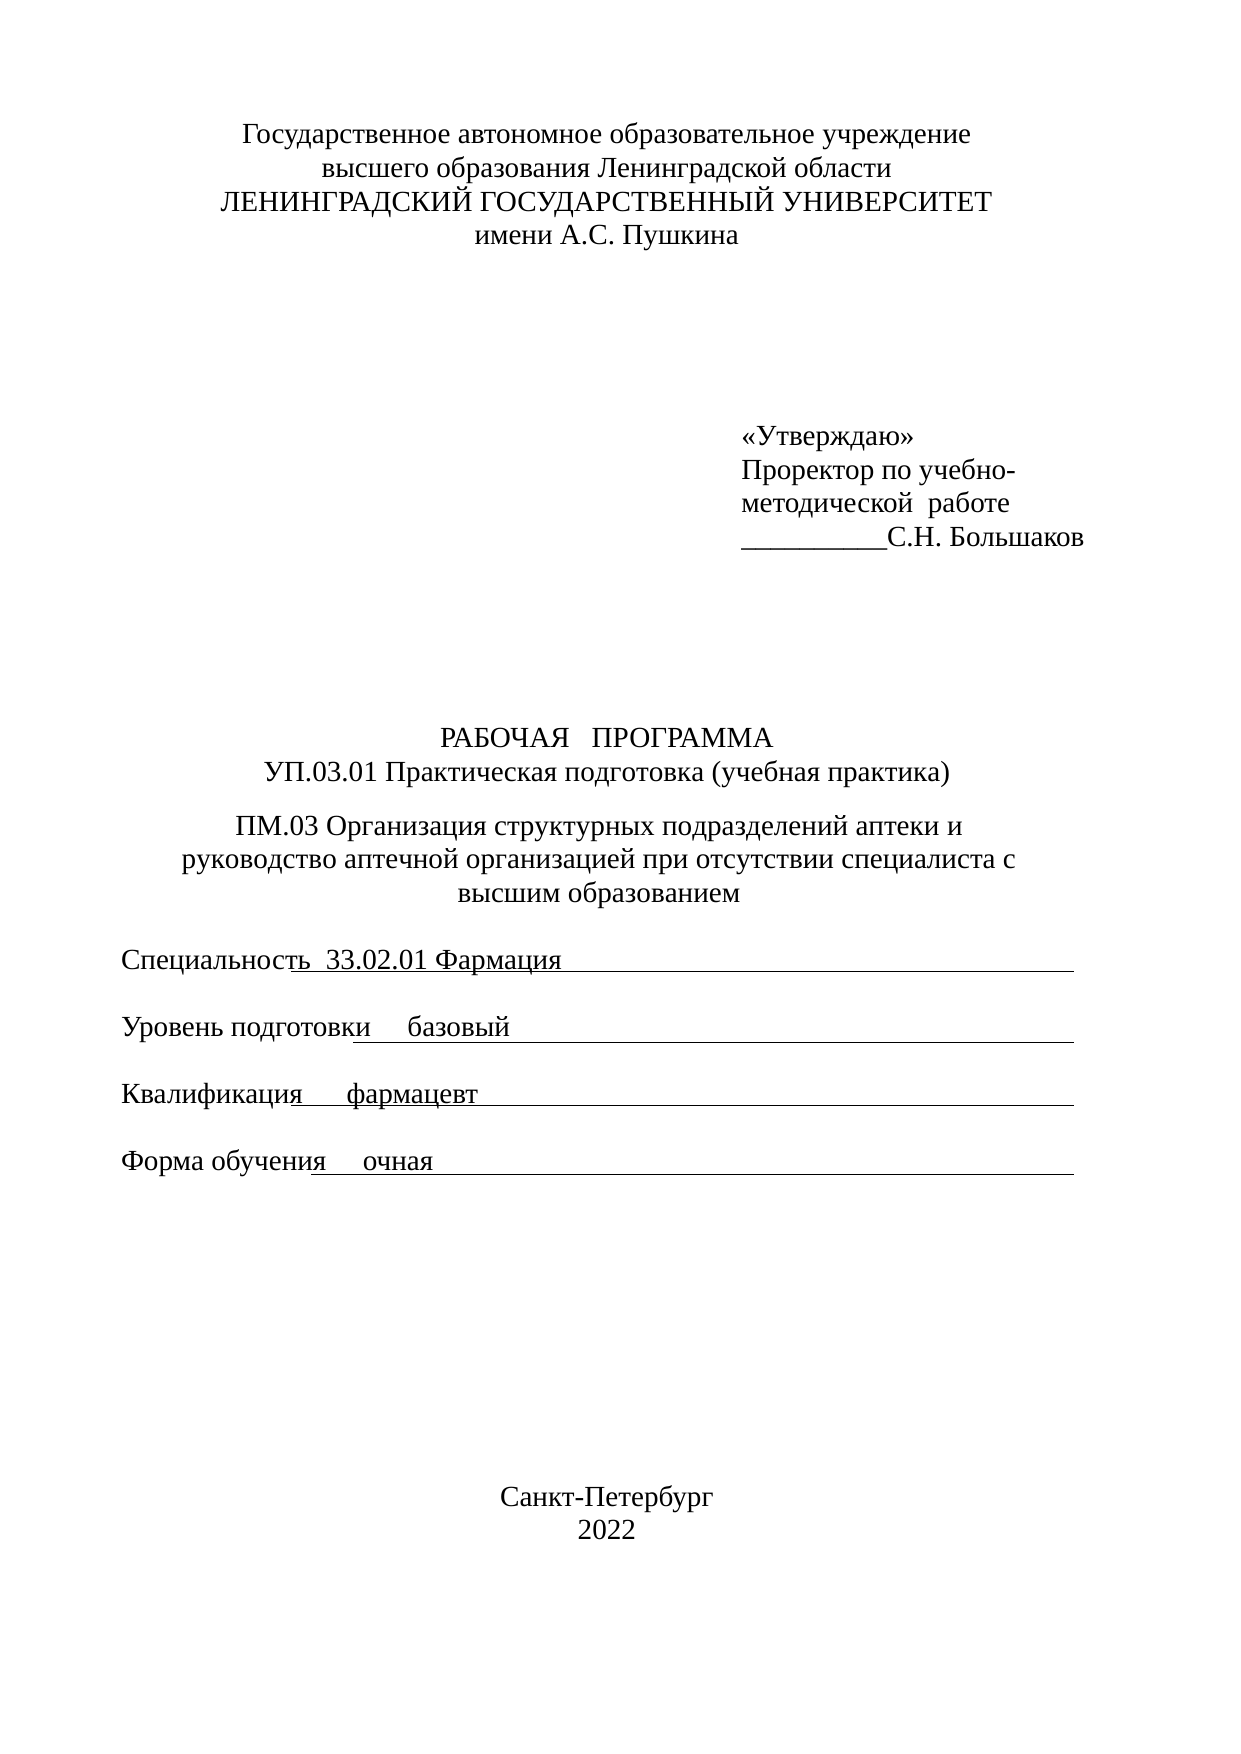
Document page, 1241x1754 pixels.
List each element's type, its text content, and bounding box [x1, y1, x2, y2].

text УП.03.01 Практическая подготовка (учебная практика) [121, 754, 1092, 787]
text «Утверждаю» [741, 418, 1092, 452]
text Санкт-Петербург [121, 1479, 1092, 1512]
text ПМ.03 Организация структурных подразделений аптеки и руководство аптечной организацией при отсутствии специалиста с высшим образованием [155, 808, 1042, 908]
text __________С.Н. Большаков [741, 519, 1092, 553]
text имени А.С. Пушкина [121, 217, 1092, 251]
text ЛЕНИНГРАДСКИЙ ГОСУДАРСТВЕННЫЙ УНИВЕРСИТЕТ [121, 184, 1092, 217]
text высшего образования Ленинградской области [121, 150, 1092, 184]
text Проректор по учебно- методической работе [741, 452, 1092, 519]
text Государственное автономное образовательное учреждение [121, 117, 1092, 150]
text Форма обучения очная [121, 1143, 1092, 1177]
text РАБОЧАЯ ПРОГРАММА [121, 720, 1092, 754]
text Квалификация фармацевт [121, 1076, 1092, 1110]
text Специальность 33.02.01 Фармация [121, 942, 1092, 976]
text 2022 [121, 1512, 1092, 1546]
text Уровень подготовки базовый [121, 1009, 1092, 1043]
